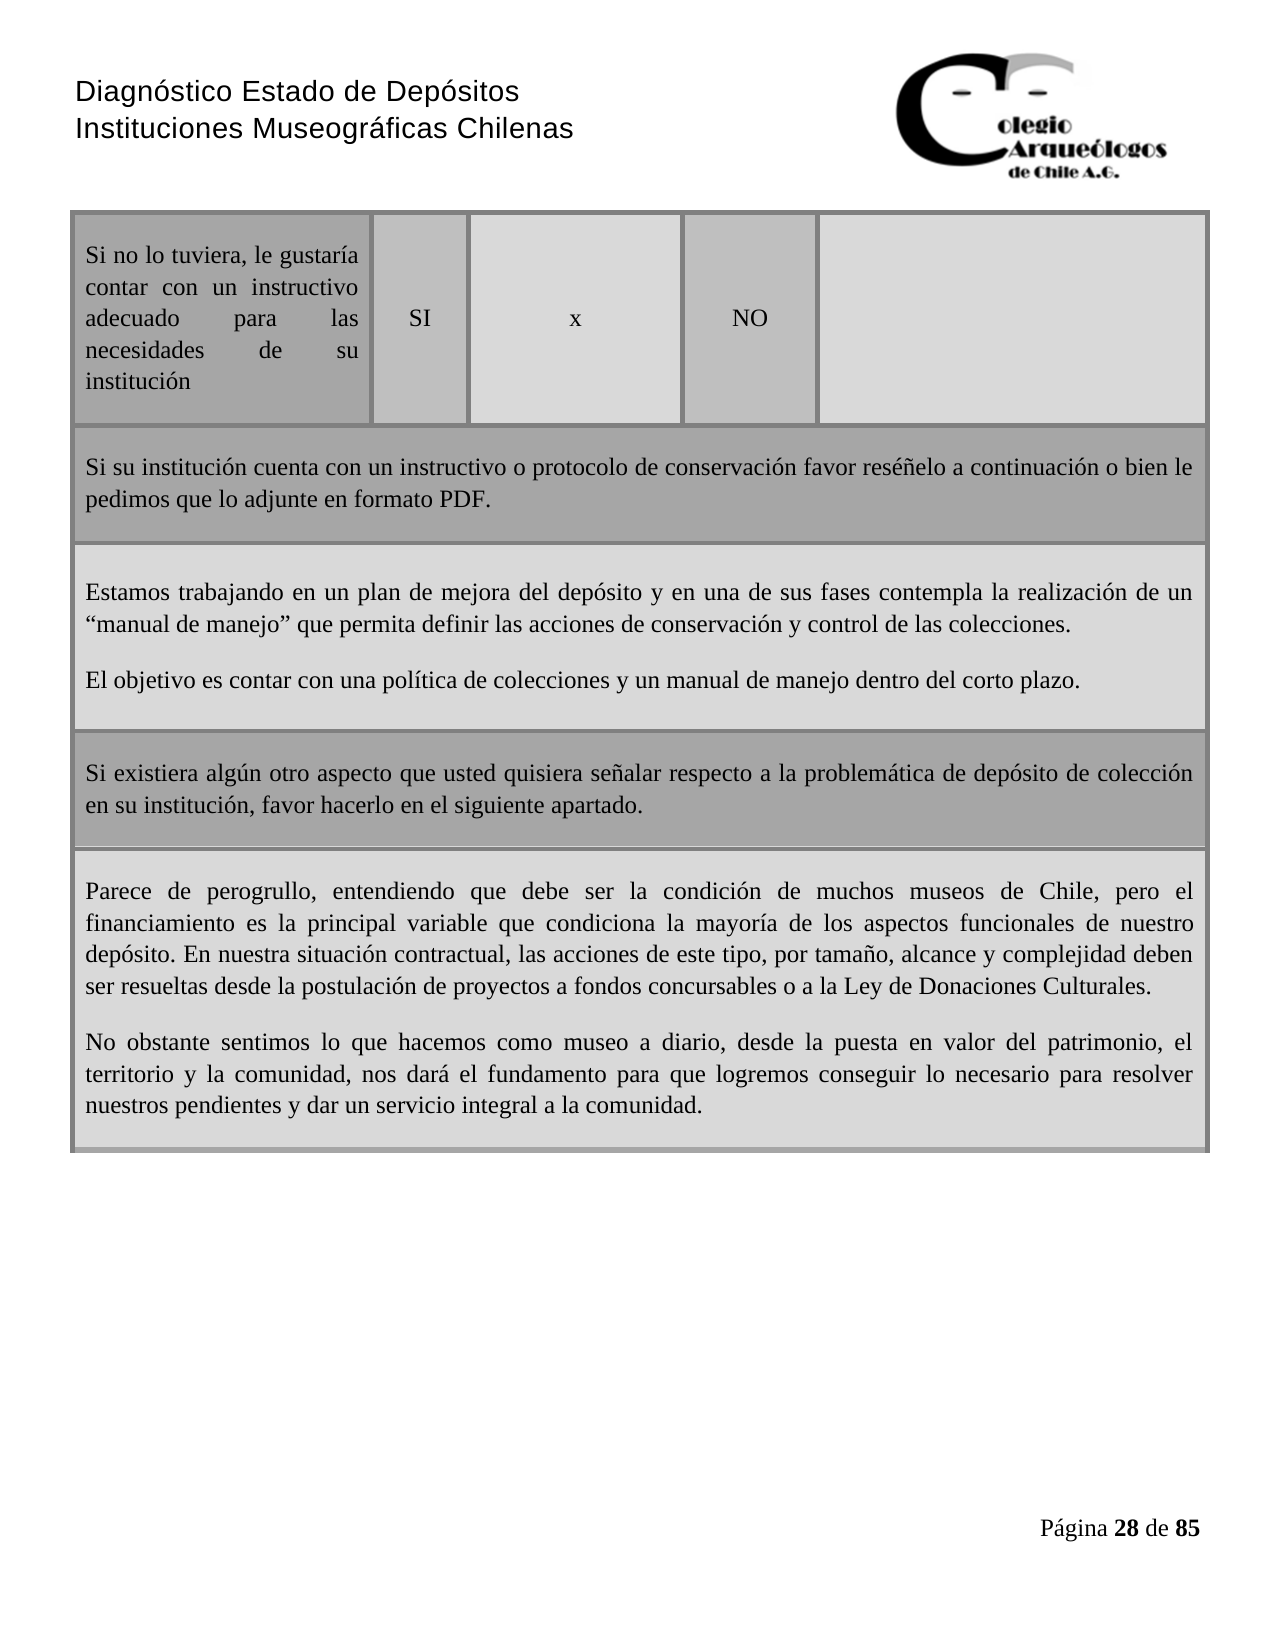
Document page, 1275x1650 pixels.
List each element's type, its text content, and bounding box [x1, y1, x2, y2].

table_cell Si existiera algún otro aspecto que usted quisiera señalar respecto a la problemática de depósito de colección en su institución, favor hacerlo en el siguiente apartado. [75, 733, 1205, 846]
table_cell Si su institución cuenta con un instructivo o protocolo de conservación favor reséñelo a continuación o bien le pedimos que lo adjunte en formato PDF. [75, 428, 1205, 541]
table_cell Estamos trabajando en un plan de mejora del depósito y en una de sus fases contempla la realización de un “manual de manejo” que permita definir las acciones de conservación y control de las colecciones. El objetivo es contar con una política de colecciones y un manual de manejo dentro del corto plazo. [75, 545, 1205, 729]
table_cell NO [685, 215, 815, 423]
table_cell x [471, 215, 680, 423]
table_cell Si no lo tuviera, le gustaría contar con un instructivo adecuado para las necesidades de su institución [75, 215, 369, 423]
picture [878, 40, 1186, 207]
table_cell [820, 215, 1205, 423]
table_cell SI [374, 215, 466, 423]
table_cell Parece de perogrullo, entendiendo que debe ser la condición de muchos museos de Chile, pero el financiamiento es la principal variable que condiciona la mayoría de los aspectos funcionales de nuestro depósito. En nuestra situación contractual, las acciones de este tipo, por tamaño, alcance y complejidad deben ser resueltas desde la postulación de proyectos a fondos concursables o a la Ley de Donaciones Culturales. No obstante sentimos lo que hacemos como museo a diario, desde la puesta en valor del patrimonio, el territorio y la comunidad, nos dará el fundamento para que logremos conseguir lo necesario para resolver nuestros pendientes y dar un servicio integral a la comunidad. [75, 851, 1205, 1147]
